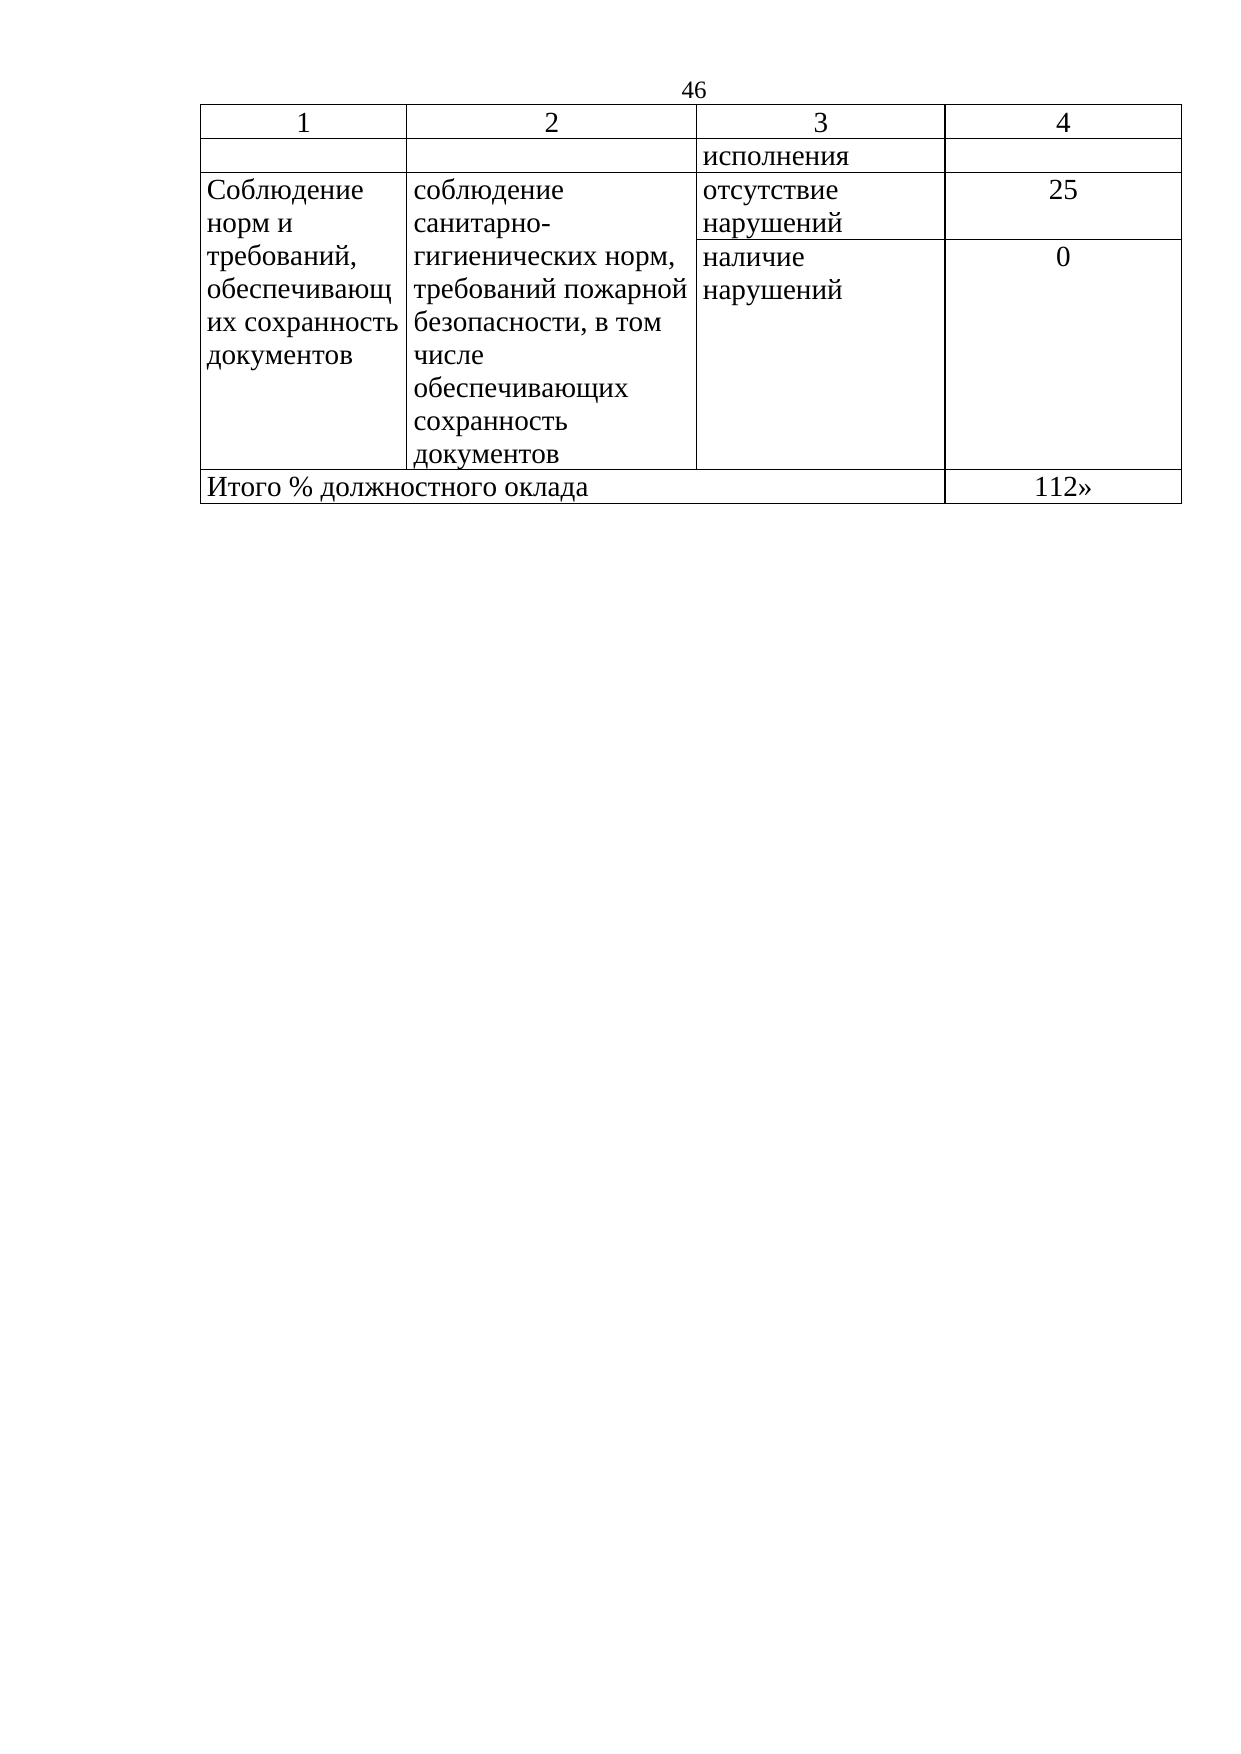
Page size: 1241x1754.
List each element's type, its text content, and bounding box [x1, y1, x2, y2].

table_header 4 [946, 105, 1181, 138]
table_cell отсутствие нарушений [697, 173, 944, 239]
table_cell 25 [946, 173, 1181, 239]
table_cell 0 [946, 240, 1181, 469]
table_cell 112» [946, 470, 1181, 503]
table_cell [697, 139, 944, 172]
table_cell Соблюдение норм и требований, обеспечивающих сохранность документов [201, 173, 406, 469]
table_cell соблюдение санитарно-гигиенических норм, требований пожарной безопасности, в том числе обеспечивающих сохранность документов [407, 173, 696, 469]
table_cell 0 [946, 139, 1181, 172]
table_cell наличие нарушений [697, 240, 944, 469]
table_header 2 [407, 105, 696, 138]
table_header 1 [201, 105, 406, 138]
table_header 3 [697, 105, 944, 138]
table_cell Итого % должностного оклада [201, 470, 944, 503]
